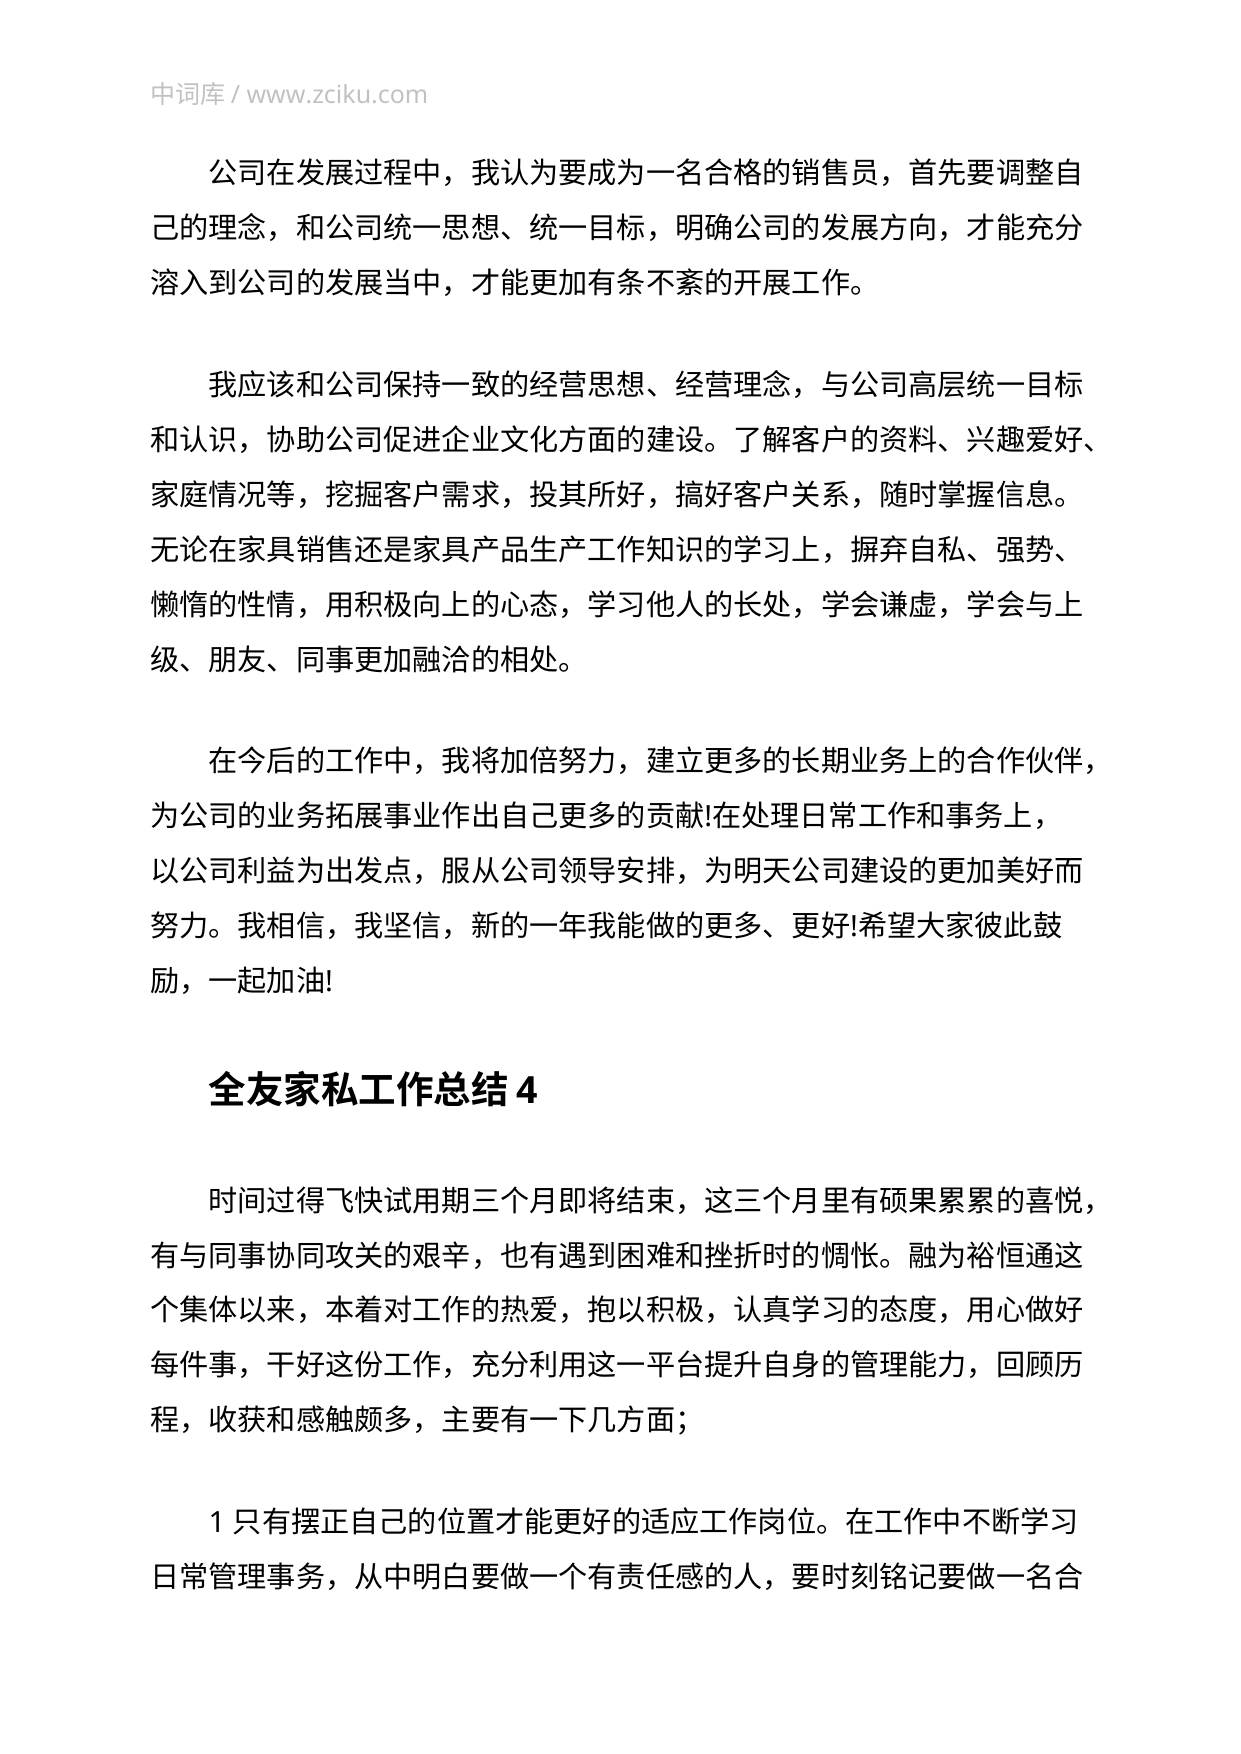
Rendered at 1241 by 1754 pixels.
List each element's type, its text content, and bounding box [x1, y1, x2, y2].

text 时间过得飞快试用期三个月即将结束，这三个月里有硕果累累的喜悦，有与同事协同攻关的艰辛，也有遇到困难和挫折时的惆怅。融为裕恒通这个集体以来，本着对工作的热爱，抱以积极，认真学习的态度，用心做好每件事，干好这份工作，充分利用这一平台提升自身的管理能力，回顾历程，收获和感触颇多，主要有一下几方面； [150, 1177, 1090, 1439]
text 全友家私工作总结4 [150, 1059, 1090, 1114]
text 公司在发展过程中，我认为要成为一名合格的销售员，首先要调整自己的理念，和公司统一思想、统一目标，明确公司的发展方向，才能充分溶入到公司的发展当中，才能更加有条不紊的开展工作。 [150, 150, 1090, 302]
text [150, 1498, 1090, 1596]
text 在今后的工作中，我将加倍努力，建立更多的长期业务上的合作伙伴，为公司的业务拓展事业作出自己更多的贡献!在处理日常工作和事务上，以公司利益为出发点，服从公司领导安排，为明天公司建设的更加美好而努力。我相信，我坚信，新的一年我能做的更多、更好!希望大家彼此鼓励，一起加油! [150, 738, 1090, 1000]
text 我应该和公司保持一致的经营思想、经营理念，与公司高层统一目标和认识，协助公司促进企业文化方面的建设。了解客户的资料、兴趣爱好、家庭情况等，挖掘客户需求，投其所好，搞好客户关系，随时掌握信息。无论在家具销售还是家具产品生产工作知识的学习上，摒弃自私、强势、懒惰的性情，用积极向上的心态，学习他人的长处，学会谦虚，学会与上级、朋友、同事更加融洽的相处。 [150, 362, 1090, 678]
